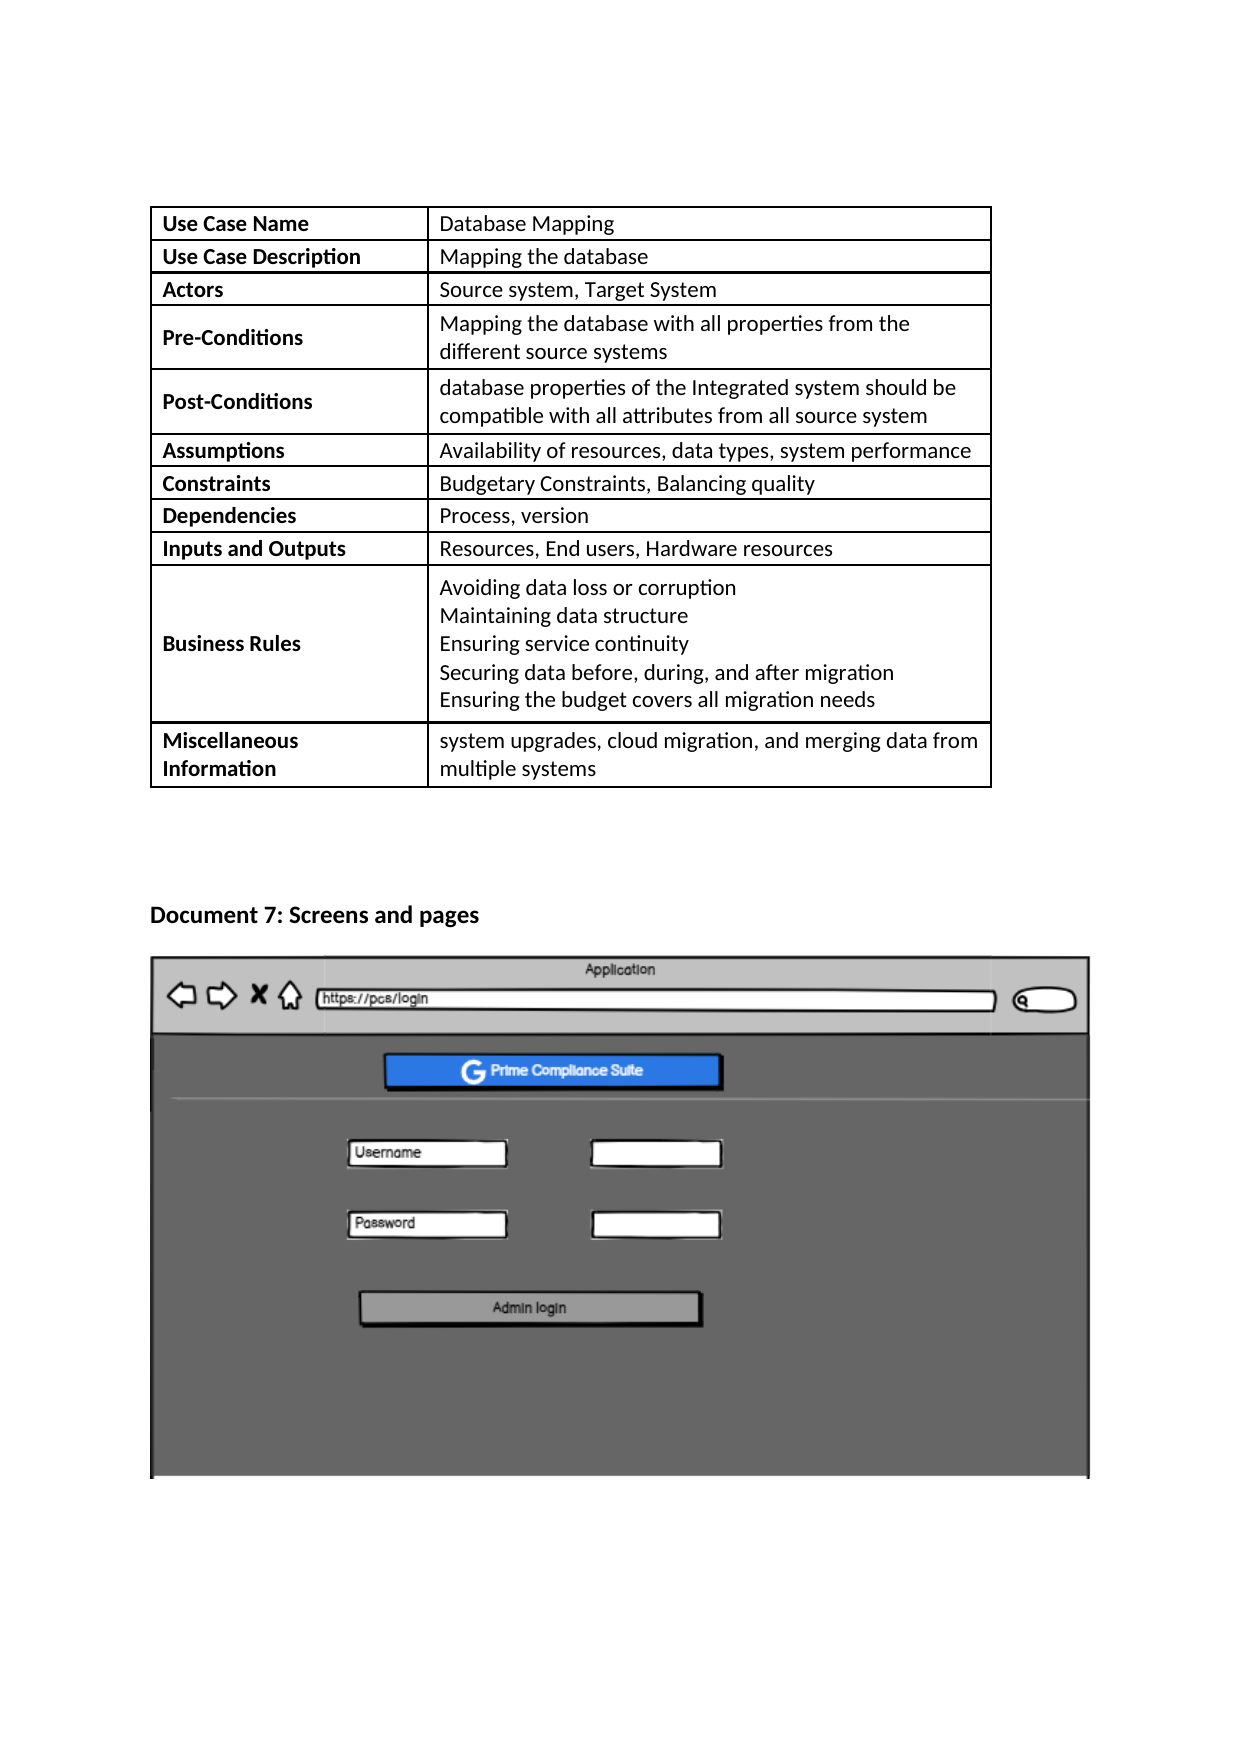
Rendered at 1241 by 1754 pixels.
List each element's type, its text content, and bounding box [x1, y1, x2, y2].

table_cell Process, version [429, 500, 990, 531]
table_cell Actors [152, 274, 427, 304]
table_cell Mapping the database [429, 241, 990, 271]
picture [150, 955, 1091, 1479]
table_header Database Mapping [429, 208, 990, 239]
table_cell system upgrades, cloud migration, and merging data from multiple systems [429, 724, 990, 786]
table_cell Inputs and Outputs [152, 533, 427, 564]
table_cell Mapping the database with all properties from the different source systems [429, 306, 990, 368]
table_cell Resources, End users, Hardware resources [429, 533, 990, 564]
text Document 7: Screens and pages [150, 899, 1090, 930]
table_cell Budgetary Constraints, Balancing quality [429, 467, 990, 498]
table_cell Use Case Description [152, 241, 427, 271]
table_cell Avoiding data loss or corruption Maintaining data structure Ensuring service continuity Securing data before, during, and after migration Ensuring the budget covers all migration needs [429, 566, 990, 721]
table_cell Assumptions [152, 435, 427, 465]
table_cell Constraints [152, 467, 427, 498]
table_header Use Case Name [152, 208, 427, 239]
table_cell Pre-Conditions [152, 306, 427, 368]
table_cell Business Rules [152, 566, 427, 721]
table_cell Miscellaneous Information [152, 724, 427, 786]
table_cell Source system, Target System [429, 274, 990, 304]
table_cell Post-Conditions [152, 370, 427, 432]
table_cell database properties of the Integrated system should be compatible with all attributes from all source system [429, 370, 990, 432]
table_cell Dependencies [152, 500, 427, 531]
table_cell Availability of resources, data types, system performance [429, 435, 990, 465]
